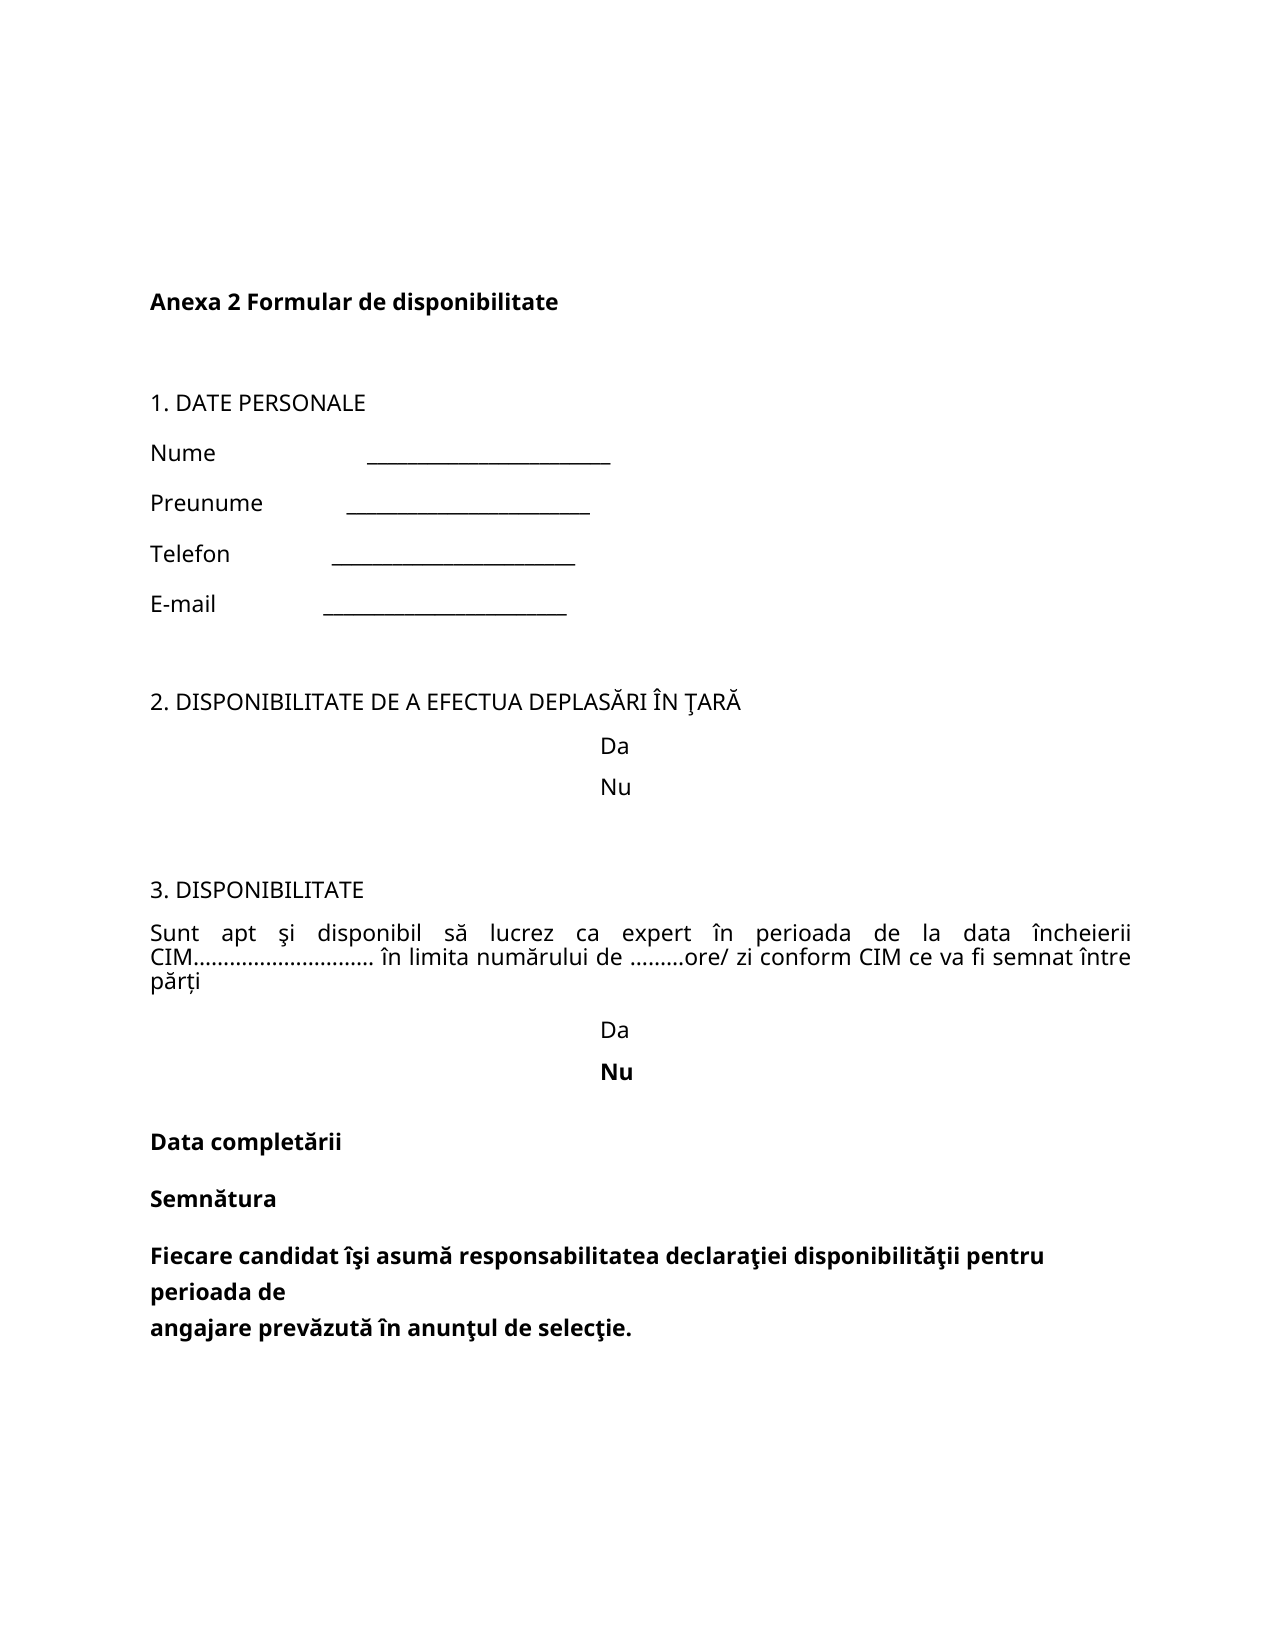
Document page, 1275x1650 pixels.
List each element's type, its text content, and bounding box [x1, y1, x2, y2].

text Nu [600, 1064, 1134, 1085]
text Fiecare candidat îşi asumă responsabilitatea declaraţiei disponibilităţii pentru perioada de angajare prevăzută în anunţul de selecţie. [150, 1240, 1134, 1343]
text Da [600, 738, 1134, 759]
text 1. DATE PERSONALE [150, 391, 1134, 416]
text Preunume ________________________ [150, 492, 1134, 517]
text Nume ________________________ [150, 441, 1134, 466]
text Sunt apt şi disponibil să lucrez ca expert în perioada de la data încheierii CIM………………………… în limita numărului de ………ore/ zi conform CIM ce va fi semnat între părți [150, 922, 1132, 994]
text Data completării [150, 1126, 1134, 1158]
text Semnătura [150, 1183, 1134, 1214]
text Anexa 2 Formular de disponibilitate [150, 290, 1134, 315]
text Da [525, 1022, 1132, 1043]
text 2. DISPONIBILITATE DE A EFECTUA DEPLASĂRI ÎN ŢARĂ [150, 690, 1134, 716]
text Nu [600, 779, 1134, 800]
text 3. DISPONIBILITATE [150, 882, 1134, 902]
text Telefon ________________________ [150, 542, 1134, 567]
text E-mail ________________________ [150, 592, 1134, 618]
